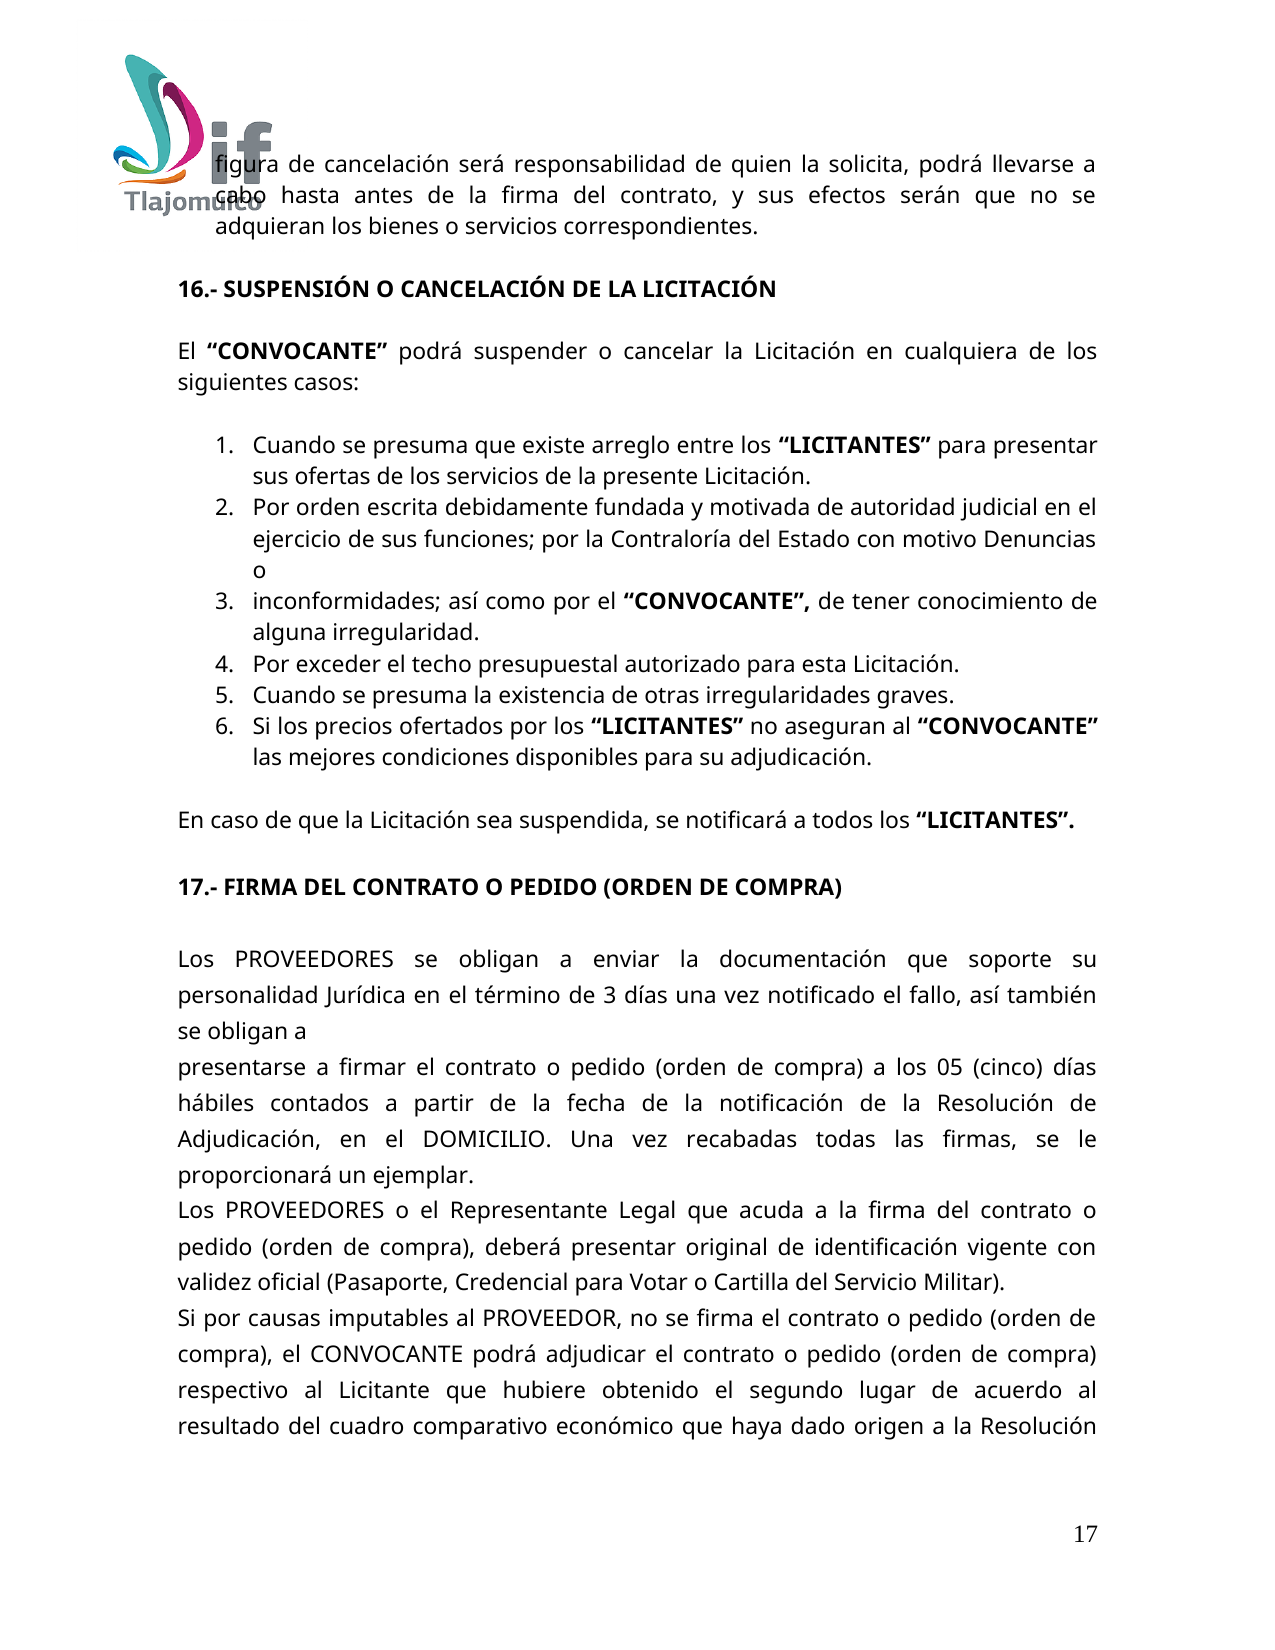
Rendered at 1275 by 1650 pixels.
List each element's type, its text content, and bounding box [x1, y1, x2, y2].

list Si los precios ofertados por los “LICITANTES” no aseguran al “CONVOCANTE” las mejores condiciones disponibles para su adjudicación. [215, 710, 1098, 773]
list Por exceder el techo presupuestal autorizado para esta Licitación. [215, 648, 1098, 679]
list Cuando se presuma que existe arreglo entre los “LICITANTES” para presentar sus ofertas de los servicios de la presente Licitación. [215, 429, 1098, 491]
list inconformidades; así como por el “CONVOCANTE”, de tener conocimiento de alguna irregularidad. [215, 585, 1098, 648]
text presentarse a firmar el contrato o pedido (orden de compra) a los 05 (cinco) días hábiles contados a partir de la fecha de la notificación de la Resolución de Adjudicación, en el DOMICILIO. Una vez recabadas todas las firmas, se le proporcionará un ejemplar. [177, 1051, 1098, 1190]
text 17.- FIRMA DEL CONTRATO O PEDIDO (ORDEN DE COMPRA) [177, 871, 1098, 902]
text El “CONVOCANTE” podrá suspender o cancelar la Licitación en cualquiera de los siguientes casos: [177, 335, 1098, 398]
text Los PROVEEDORES o el Representante Legal que acuda a la firma del contrato o pedido (orden de compra), deberá presentar original de identificación vigente con validez oficial (Pasaporte, Credencial para Votar o Cartilla del Servicio Militar). [177, 1194, 1098, 1298]
list Cuando se presuma la existencia de otras irregularidades graves. [215, 679, 1098, 710]
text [177, 1302, 1098, 1441]
text 16.- SUSPENSIÓN O CANCELACIÓN DE LA LICITACIÓN [177, 273, 1098, 304]
text En caso de que la Licitación sea suspendida, se notificará a todos los “LICITANTES”. [177, 804, 1098, 835]
text Los PROVEEDORES se obligan a enviar la documentación que soporte su personalidad Jurídica en el término de 3 días una vez notificado el fallo, así también se obligan a [177, 943, 1098, 1046]
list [177, 148, 1098, 241]
picture [75, 19, 309, 252]
list Por orden escrita debidamente fundada y motivada de autoridad judicial en el ejercicio de sus funciones; por la Contraloría del Estado con motivo Denuncias o [215, 491, 1098, 585]
